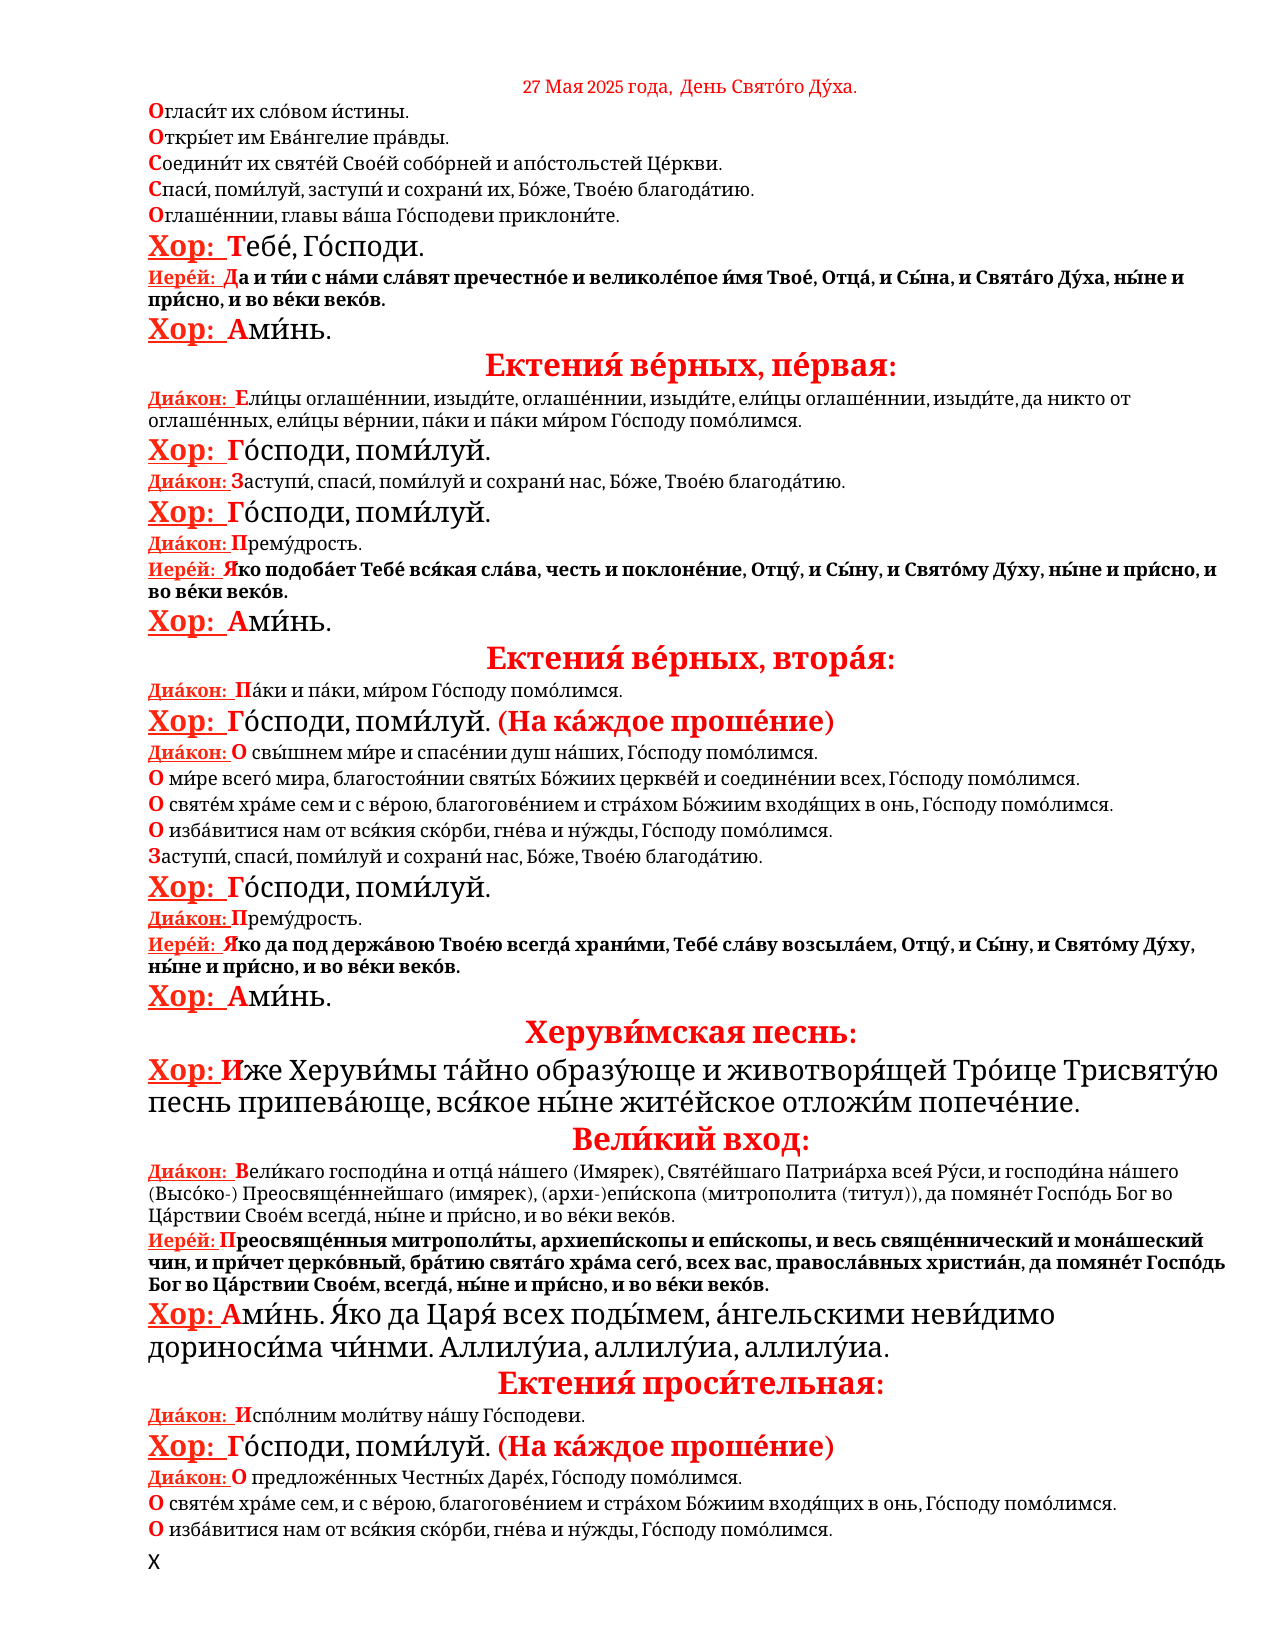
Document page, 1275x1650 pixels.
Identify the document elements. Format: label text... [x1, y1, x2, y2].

text Еще́ мо́лимся о бра́тиях на́ших, свяще́нницех, священномона́сех, и всем во Христе́ бра́тстве на́шем. [148, 216, 1233, 240]
text Диа́кон: О свы́шнем ми́ре и спасе́нии душ на́ших, Го́споду помо́лимся. [148, 1235, 1233, 1259]
text Хор: Го́споди, поми́луй. [148, 991, 1233, 1024]
text Иере́й: Я́ко да под держа́вою Твое́ю всегда́ храни́ми, Тебе́ сла́ву возсыла́ем, Отцу́, и Сы́ну, и Свято́му Ду́ху, ны́не и при́сно, и во ве́ки веко́в. [148, 1427, 1233, 1473]
text Еще́ мо́лимся о Богохрани́мей стране́ на́шей, власте́х и во́инстве ея́, да ти́хое и безмо́лвное житие́ поживе́м во вся́ком благоче́стии и чистоте́. [148, 169, 1233, 214]
text Спаси́, поми́луй, заступи́ и сохрани́ их, Бо́же, Твое́ю благода́тию. [148, 672, 1233, 696]
text Хор: Го́споди, поми́луй. (На ка́ждое проше́ние) [148, 1199, 1233, 1233]
text Хор: Ами́нь. [148, 1475, 1233, 1508]
text Диа́кон: Помоли́теся, оглаше́ннии, Го́сподеви. [148, 507, 1233, 531]
text Ектения́ об оглаше́нных: [148, 468, 1233, 504]
text Хор: Го́споди, поми́луй. [148, 1365, 1233, 1399]
text Хор: Го́споди, поми́луй. [148, 929, 1233, 962]
text Диа́кон: Па́ки и па́ки, ми́ром Го́споду помо́лимся. [148, 1173, 1233, 1197]
text Еще́ мо́лимся о ми́лости, жи́зни, ми́ре, здра́вии, спасе́нии, посеще́нии, проще́нии и оставле́нии грехо́в рабо́в Бо́жиих настоя́теля, бра́тии и прихо́жан свята́го хра́ма сего́. [148, 290, 1233, 336]
text Еще́ мо́лимся о плодонося́щих и доброде́ющих во святе́м и всечестне́м хра́ме сем, тружда́ющихся, пою́щих и предстоя́щих лю́дех, ожида́ющих от Тебе́ вели́кия и бога́тыя ми́лости. [148, 338, 1233, 383]
text Заступи́, спаси́, поми́луй и сохрани́ нас, Бо́же, Твое́ю благода́тию. [148, 1339, 1233, 1363]
text Иере́й: Да и ти́и с на́ми сла́вят пречестно́е и великоле́пое и́мя Твое́, Отца́, и Сы́на, и Свята́го Ду́ха, ны́не и при́сно, и во ве́ки веко́в. [148, 760, 1233, 806]
text Хор: Ами́нь. [148, 1100, 1233, 1133]
text Откры́ет им Ева́нгелие пра́вды. [148, 620, 1233, 644]
text О святе́м хра́ме сем и с ве́рою, благогове́нием и стра́хом Бо́жиим входя́щих в онь, Го́споду помо́лимся. [148, 1287, 1233, 1311]
text Оглаше́ннии, главы ва́ша Го́сподеви приклони́те. [148, 698, 1233, 722]
text Диа́кон: Прему́дрость. [148, 1401, 1233, 1425]
text Диа́кон: Прему́дрость. [148, 1026, 1233, 1050]
text Диа́кон: Еще́ мо́лимся о Вели́ком Господи́не и Отце́ на́шем Святе́йшем Патриа́рхе (Имярек), и о Господи́не на́шем Высокопреосвяще́ннейшем митрополи́те (или: архиепи́скопе, или: преосвяще́ннейшем епи́скопе имяре́к), и всей во Христе́ бра́тии на́шей. [148, 100, 1233, 167]
text Соедини́т их святе́й Свое́й собо́рней и апо́стольстей Це́ркви. [148, 646, 1233, 670]
text О ми́ре всего́ мира, благостоя́нии святы́х Бо́жиих церкве́й и соедине́нии всех, Го́споду помо́лимся. [148, 1261, 1233, 1285]
text Ектения́ ве́рных, пе́рвая: [148, 843, 1233, 879]
text Хор: Ами́нь. [148, 433, 1233, 466]
text О изба́витися нам от вся́кия ско́рби, гне́ва и ну́жды, Го́споду помо́лимся. [148, 1313, 1233, 1337]
text Диа́кон: Ве́рнии, о оглаше́нных помо́лимся, да Госпо́дь поми́лует их. [148, 568, 1233, 592]
text Иере́й: Я́ко Ми́лостив и Человеколю́бец Бог еси́, и Тебе́ сла́ву возсыла́ем, Отцу́ и Сы́ну и Свято́му Ду́ху, ны́не и при́сно и во ве́ки веко́в. [148, 385, 1233, 431]
text Ектения́ ве́рных, втора́я: [148, 1136, 1233, 1171]
text Хор: Тебе́, Го́споди. [148, 724, 1233, 758]
text Еще́ мо́лимся о блаже́нных и приснопа́мятных созда́телех свята́го хра́ма сего́, и о всех преждепочи́вших отце́х и бра́тиях, зде лежа́щих и повсю́ду, правосла́вных. [148, 242, 1233, 288]
text Диа́кон: Заступи́, спаси́, поми́луй и сохрани́ нас, Бо́же, Твое́ю благода́тию. [148, 964, 1233, 988]
text Иере́й: Я́ко подоба́ет Тебе́ вся́кая сла́ва, честь и поклоне́ние, Отцу́, и Сы́ну, и Свято́му Ду́ху, ны́не и при́сно, и во ве́ки веко́в. [148, 1052, 1233, 1098]
text Хор: Го́споди, поми́луй. (На каждое прошение) [148, 533, 1233, 566]
text Диа́кон: Ели́цы оглаше́ннии, изыди́те, оглаше́ннии, изыди́те, ели́цы оглаше́ннии, изыди́те, да никто от оглаше́нных, ели́цы ве́рнии, па́ки и па́ки ми́ром Го́споду помо́лимся. [148, 881, 1233, 927]
text Огласи́т их сло́вом и́стины. [148, 594, 1233, 618]
text Хор: Ами́нь. [148, 808, 1233, 841]
